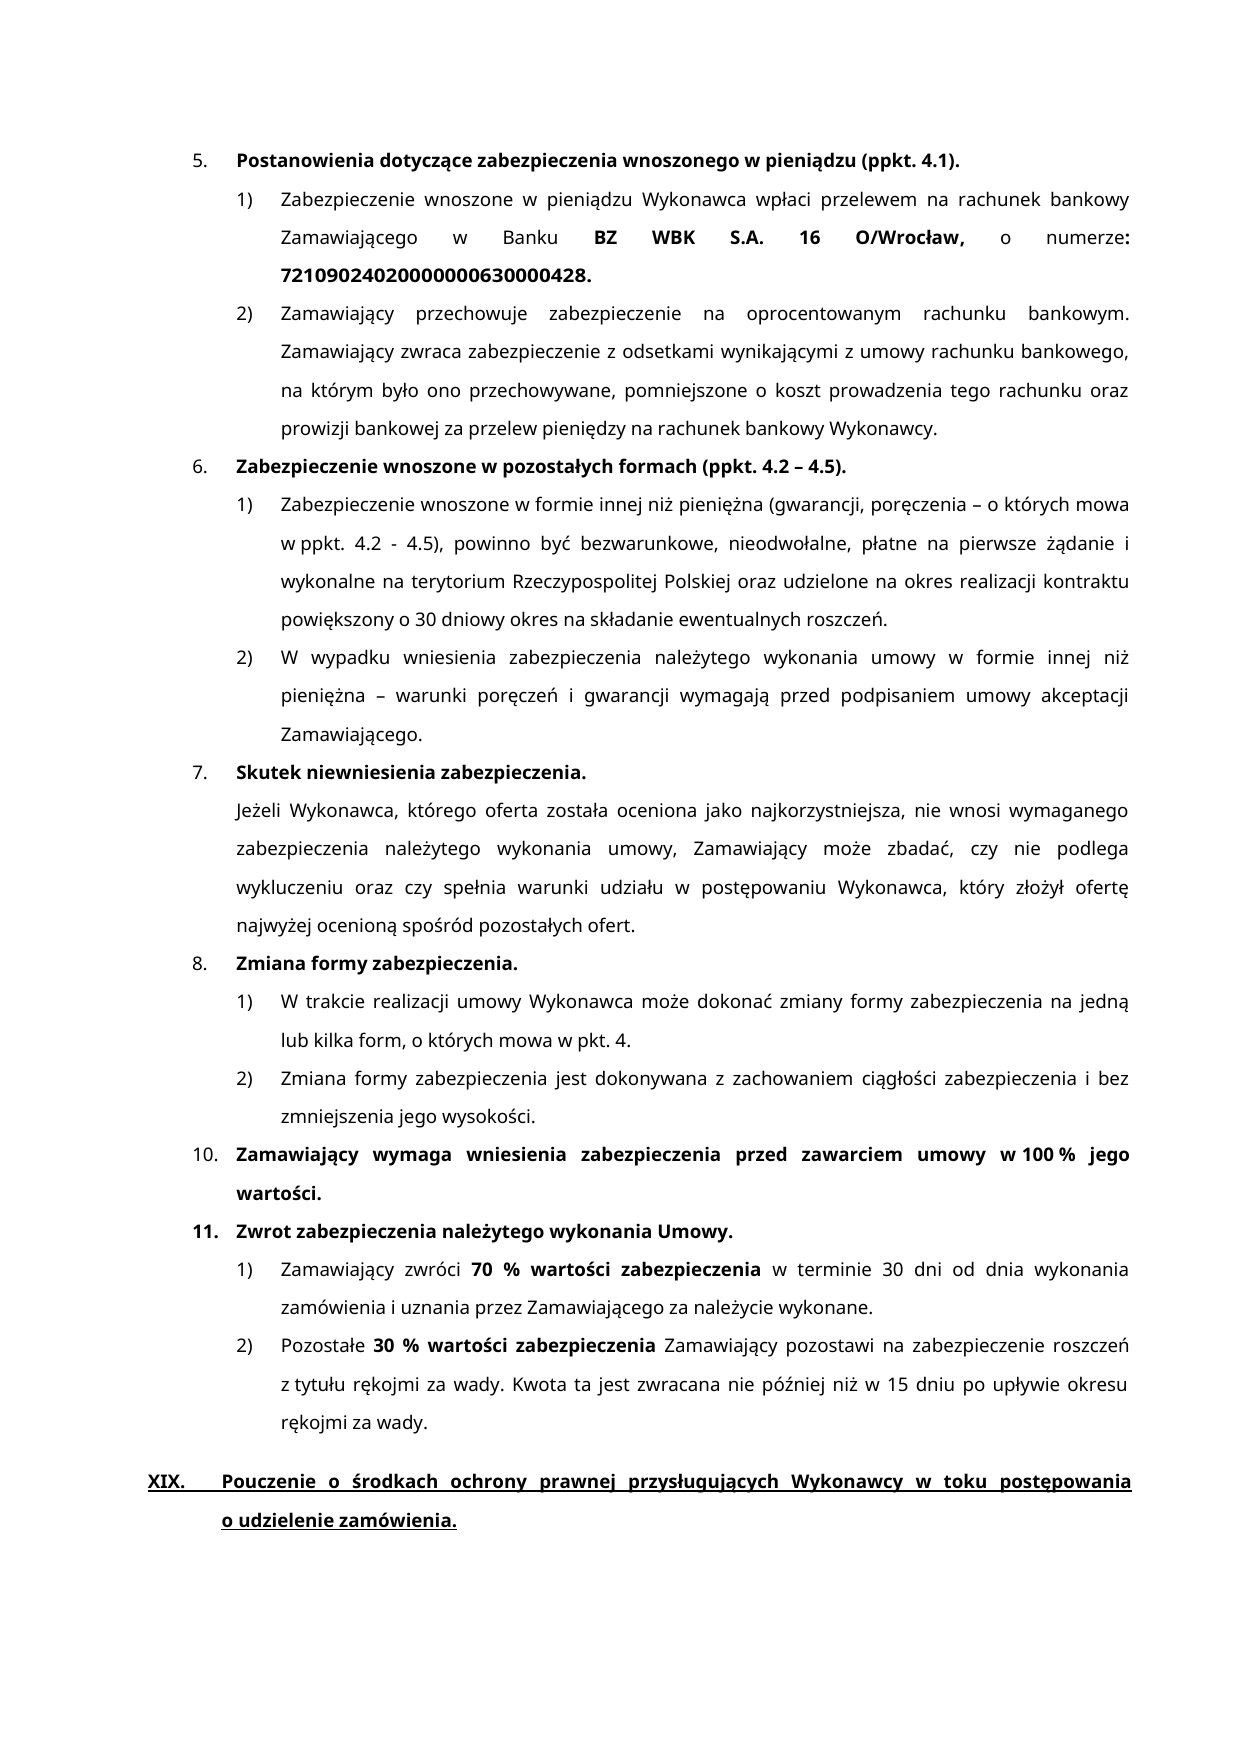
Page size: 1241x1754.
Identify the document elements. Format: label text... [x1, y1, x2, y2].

list W trakcie realizacji umowy Wykonawca może dokonać zmiany formy zabezpieczenia na jedną lub kilka form, o których mowa w pkt. 4. [236, 989, 1130, 1052]
list Zwrot zabezpieczenia należytego wykonania Umowy. [192, 1218, 1130, 1243]
list Zmiana formy zabezpieczenia jest dokonywana z zachowaniem ciągłości zabezpieczenia i bez zmniejszenia jego wysokości. [236, 1065, 1130, 1129]
list Skutek niewniesienia zabezpieczenia. [192, 759, 1130, 785]
list W wypadku wniesienia zabezpieczenia należytego wykonania umowy w formie innej niż pieniężna – warunki poręczeń i gwarancji wymagają przed podpisaniem umowy akceptacji Zamawiającego. [236, 644, 1130, 747]
list Zamawiający przechowuje zabezpieczenie na oprocentowanym rachunku bankowym. Zamawiający zwraca zabezpieczenie z odsetkami wynikającymi z umowy rachunku bankowego, na którym było ono przechowywane, pomniejszone o koszt prowadzenia tego rachunku oraz prowizji bankowej za przelew pieniędzy na rachunek bankowy Wykonawcy. [236, 301, 1130, 441]
list Pouczenie o środkach ochrony prawnej przysługujących Wykonawcy w toku postępowania o udzielenie zamówienia. [148, 1469, 1132, 1490]
list Zamawiający zwróci 70 % wartości zabezpieczenia w terminie 30 dni od dnia wykonania zamówienia i uznania przez Zamawiającego za należycie wykonane. [236, 1256, 1130, 1320]
list Postanowienia dotyczące zabezpieczenia wnoszonego w pieniądzu (ppkt. 4.1). [192, 148, 1130, 173]
list Zamawiający wymaga wniesienia zabezpieczenia przed zawarciem umowy w 100 % jego wartości. [192, 1142, 1130, 1205]
list Zabezpieczenie wnoszone w pieniądzu Wykonawca wpłaci przelewem na rachunek bankowy Zamawiającego w Banku BZ WBK S.A. 16 O/Wrocław, o numerze: 72109024020000000630000428. [236, 186, 1130, 288]
list Zabezpieczenie wnoszone w formie innej niż pieniężna (gwarancji, poręczenia – o których mowa w ppkt. 4.2 - 4.5), powinno być bezwarunkowe, nieodwołalne, płatne na pierwsze żądanie i wykonalne na terytorium Rzeczypospolitej Polskiej oraz udzielone na okres realizacji kontraktu powiększony o 30 dniowy okres na składanie ewentualnych roszczeń. [236, 492, 1130, 632]
list Pozostałe 30 % wartości zabezpieczenia Zamawiający pozostawi na zabezpieczenie roszczeń z tytułu rękojmi za wady. Kwota ta jest zwracana nie później niż w 15 dniu po upływie okresu rękojmi za wady. [236, 1333, 1130, 1435]
list Zabezpieczenie wnoszone w pozostałych formach (ppkt. 4.2 – 4.5). [192, 453, 1130, 479]
list Zmiana formy zabezpieczenia. [192, 950, 1130, 976]
list Pouczenie o środkach ochrony prawnej przysługujących Wykonawcy w toku postępowania o udzielenie zamówienia. [148, 1492, 1132, 1532]
text Jeżeli Wykonawca, którego oferta została oceniona jako najkorzystniejsza, nie wnosi wymaganego zabezpieczenia należytego wykonania umowy, Zamawiający może zbadać, czy nie podlega wykluczeniu oraz czy spełnia warunki udziału w postępowaniu Wykonawca, który złożył ofertę najwyżej ocenioną spośród pozostałych ofert. [236, 797, 1130, 938]
